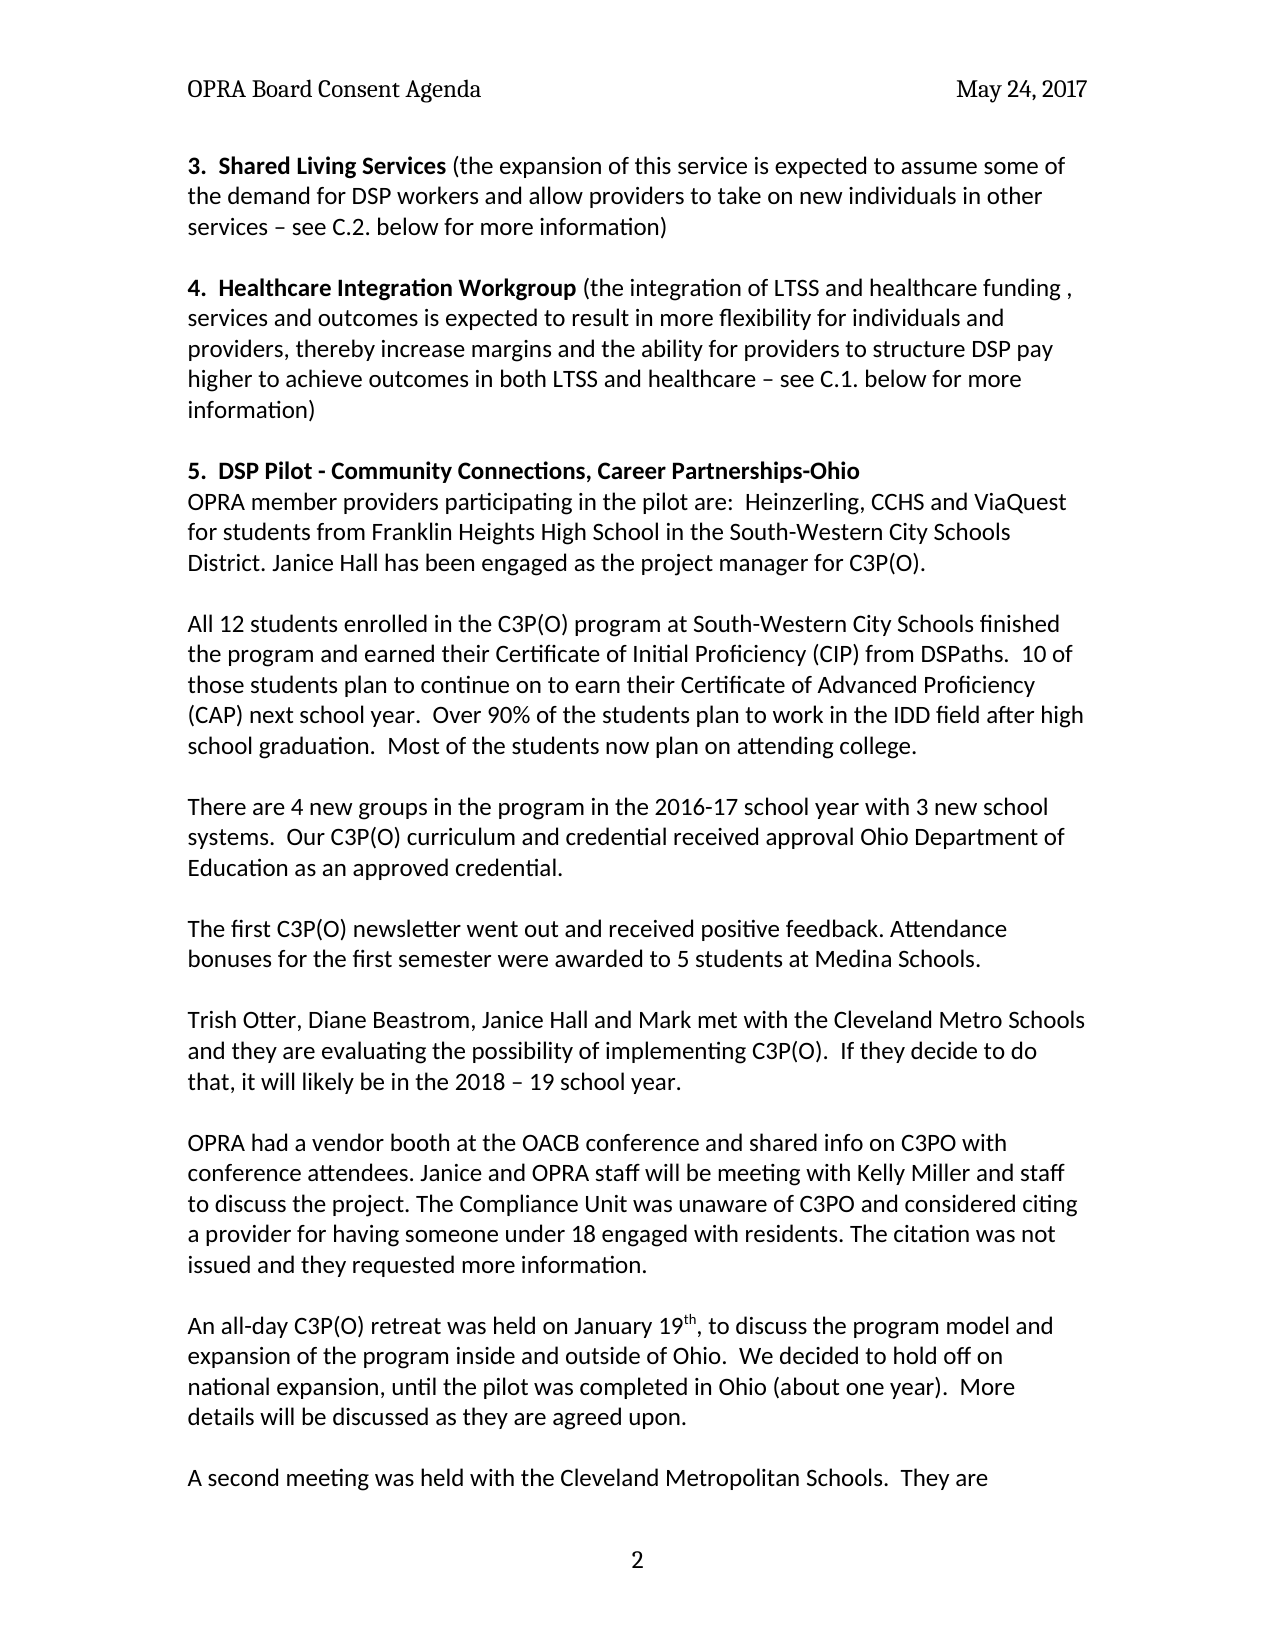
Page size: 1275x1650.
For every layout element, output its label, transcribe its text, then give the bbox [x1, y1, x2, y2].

text 4. Healthcare Integration Workgroup (the integration of LTSS and healthcare funding , services and outcomes is expected to result in more flexibility for individuals and providers, thereby increase margins and the ability for providers to structure DSP pay higher to achieve outcomes in both LTSS and healthcare – see C.1. below for more information) [187, 272, 1087, 425]
text An all-day C3P(O) retreat was held on January 19th, to discuss the program model and expansion of the program inside and outside of Ohio. We decided to hold off on national expansion, until the pilot was completed in Ohio (about one year). More details will be discussed as they are agreed upon. [187, 1310, 1087, 1432]
text Trish Otter, Diane Beastrom, Janice Hall and Mark met with the Cleveland Metro Schools and they are evaluating the possibility of implementing C3P(O). If they decide to do that, it will likely be in the 2018 – 19 school year. [187, 1004, 1087, 1096]
text All 12 students enrolled in the C3P(O) program at South-Western City Schools finished the program and earned their Certificate of Initial Proficiency (CIP) from DSPaths. 10 of those students plan to continue on to earn their Certificate of Advanced Proficiency (CAP) next school year. Over 90% of the students plan to work in the IDD field after high school graduation. Most of the students now plan on attending college. [187, 608, 1087, 760]
text There are 4 new groups in the program in the 2016-17 school year with 3 new school systems. Our C3P(O) curriculum and credential received approval Ohio Department of Education as an approved credential. [187, 791, 1087, 882]
text OPRA member providers participating in the pilot are: Heinzerling, CCHS and ViaQuest for students from Franklin Heights High School in the South-Western City Schools District. Janice Hall has been engaged as the project manager for C3P(O). [187, 486, 1087, 577]
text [187, 1462, 1087, 1493]
text The first C3P(O) newsletter went out and received positive feedback. Attendance bonuses for the first semester were awarded to 5 students at Medina Schools. [187, 913, 1087, 974]
text 3. Shared Living Services (the expansion of this service is expected to assume some of the demand for DSP workers and allow providers to take on new individuals in other services – see C.2. below for more information) [187, 150, 1087, 242]
text 5. DSP Pilot - Community Connections, Career Partnerships-Ohio [187, 455, 1087, 486]
text OPRA had a vendor booth at the OACB conference and shared info on C3PO with conference attendees. Janice and OPRA staff will be meeting with Kelly Miller and staff to discuss the project. The Compliance Unit was unaware of C3PO and considered citing a provider for having someone under 18 engaged with residents. The citation was not issued and they requested more information. [187, 1127, 1087, 1279]
